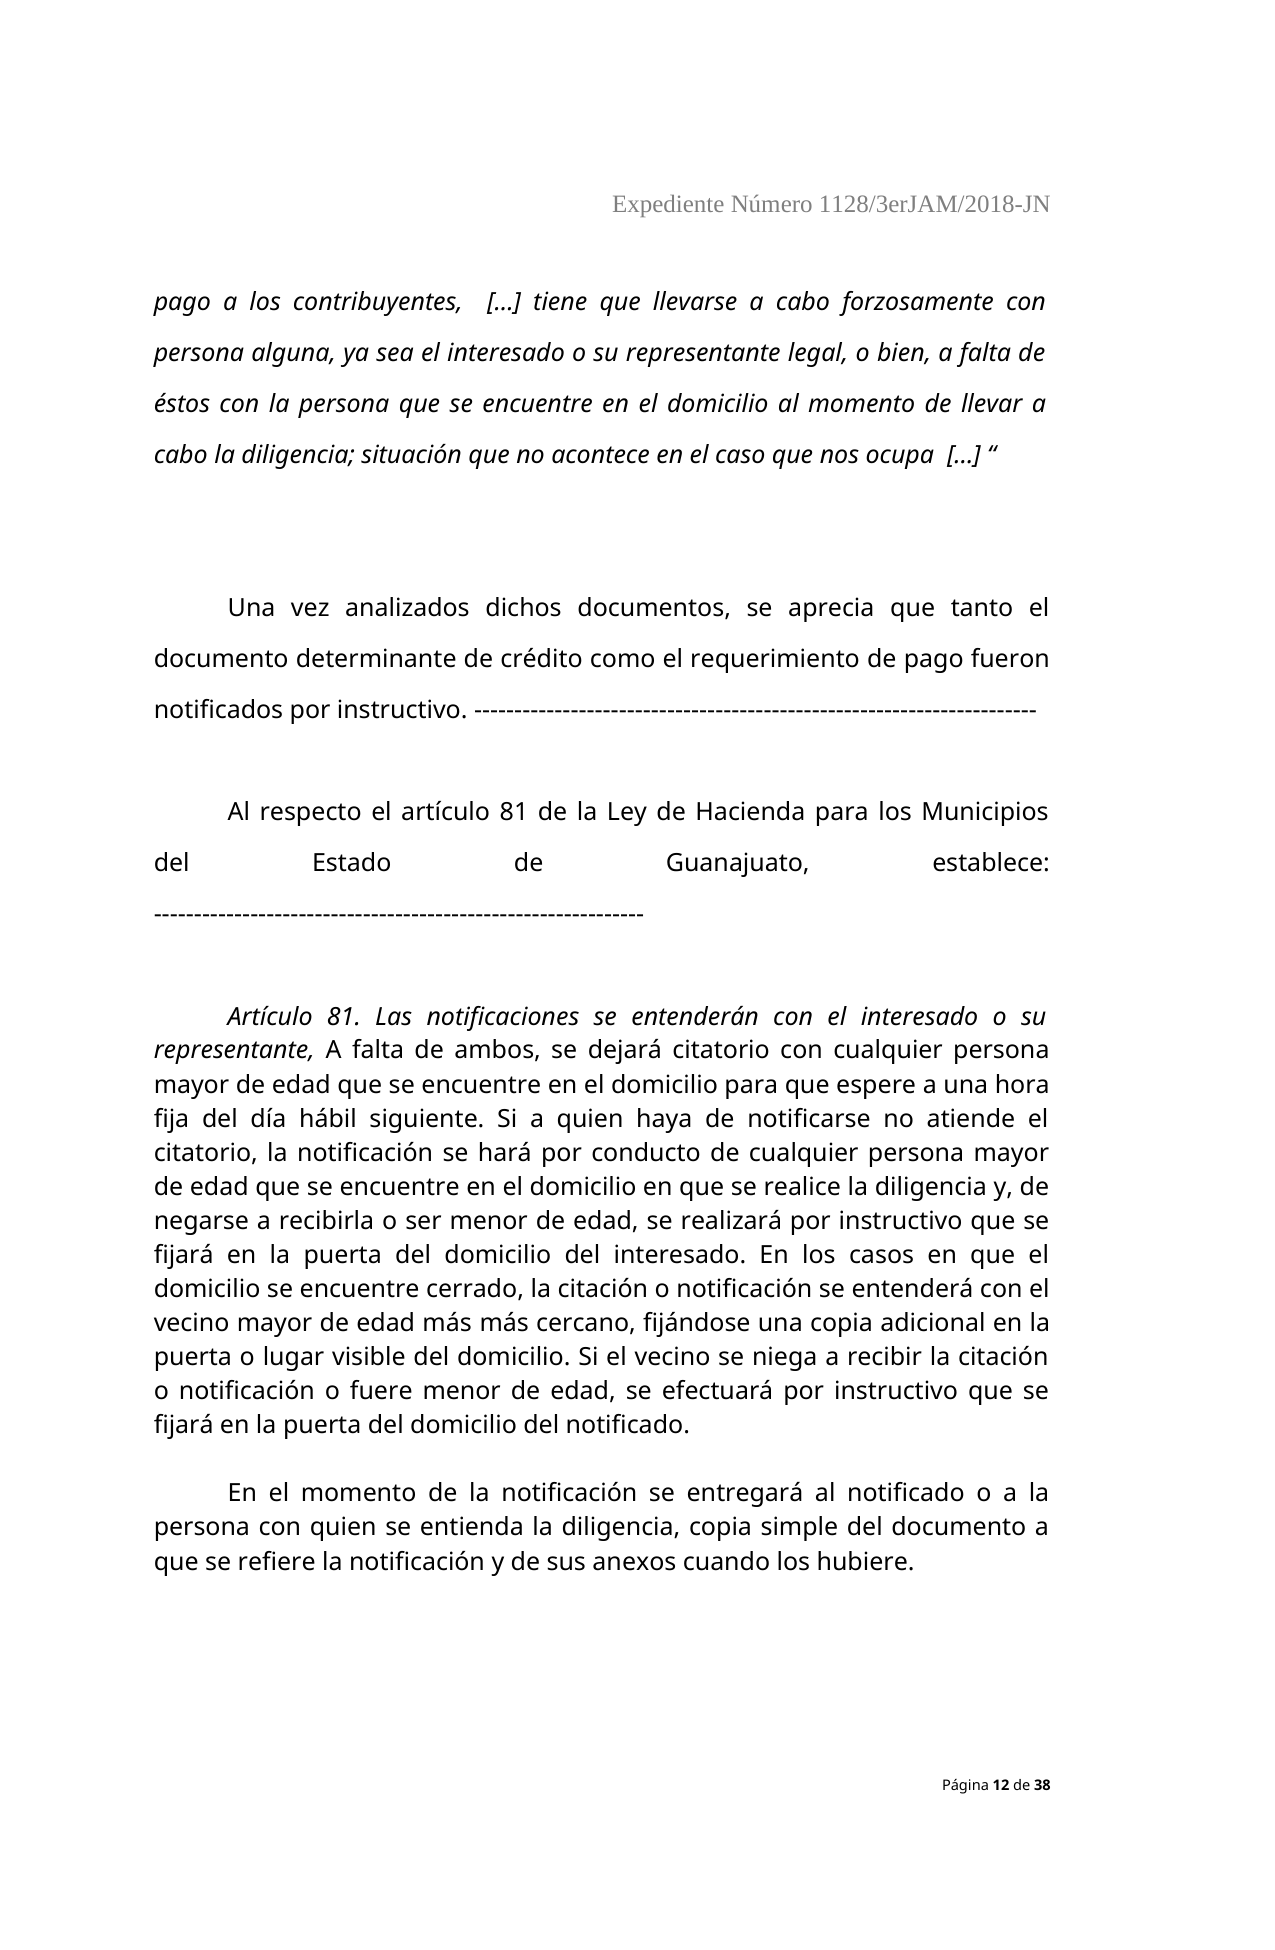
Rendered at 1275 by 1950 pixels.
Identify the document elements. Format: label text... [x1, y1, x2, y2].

text Al respecto el artículo 81 de la Ley de Hacienda para los Municipios del Estado de Guanajuato, establece: ------------------------------------------------------------- [153, 794, 1051, 930]
text Una vez analizados dichos documentos, se aprecia que tanto el documento determinante de crédito como el requerimiento de pago fueron notificados por instructivo. ---------------------------------------------------------------------- [153, 590, 1051, 726]
text En el momento de la notificación se entregará al notificado o a la persona con quien se entienda la diligencia, copia simple del documento a que se refiere la notificación y de sus anexos cuando los hubiere. [153, 1475, 1051, 1577]
text Artículo 81. Las notificaciones se entenderán con el interesado o su representante, A falta de ambos, se dejará citatorio con cualquier persona mayor de edad que se encuentre en el domicilio para que espere a una hora fija del día hábil siguiente. Si a quien haya de notificarse no atiende el citatorio, la notificación se hará por conducto de cualquier persona mayor de edad que se encuentre en el domicilio en que se realice la diligencia y, de negarse a recibirla o ser menor de edad, se realizará por instructivo que se fijará en la puerta del domicilio del interesado. En los casos en que el domicilio se encuentre cerrado, la citación o notificación se entenderá con el vecino mayor de edad más más cercano, fijándose una copia adicional en la puerta o lugar visible del domicilio. Si el vecino se niega a recibir la citación o notificación o fuere menor de edad, se efectuará por instructivo que se fijará en la puerta del domicilio del notificado. [153, 998, 1051, 1441]
